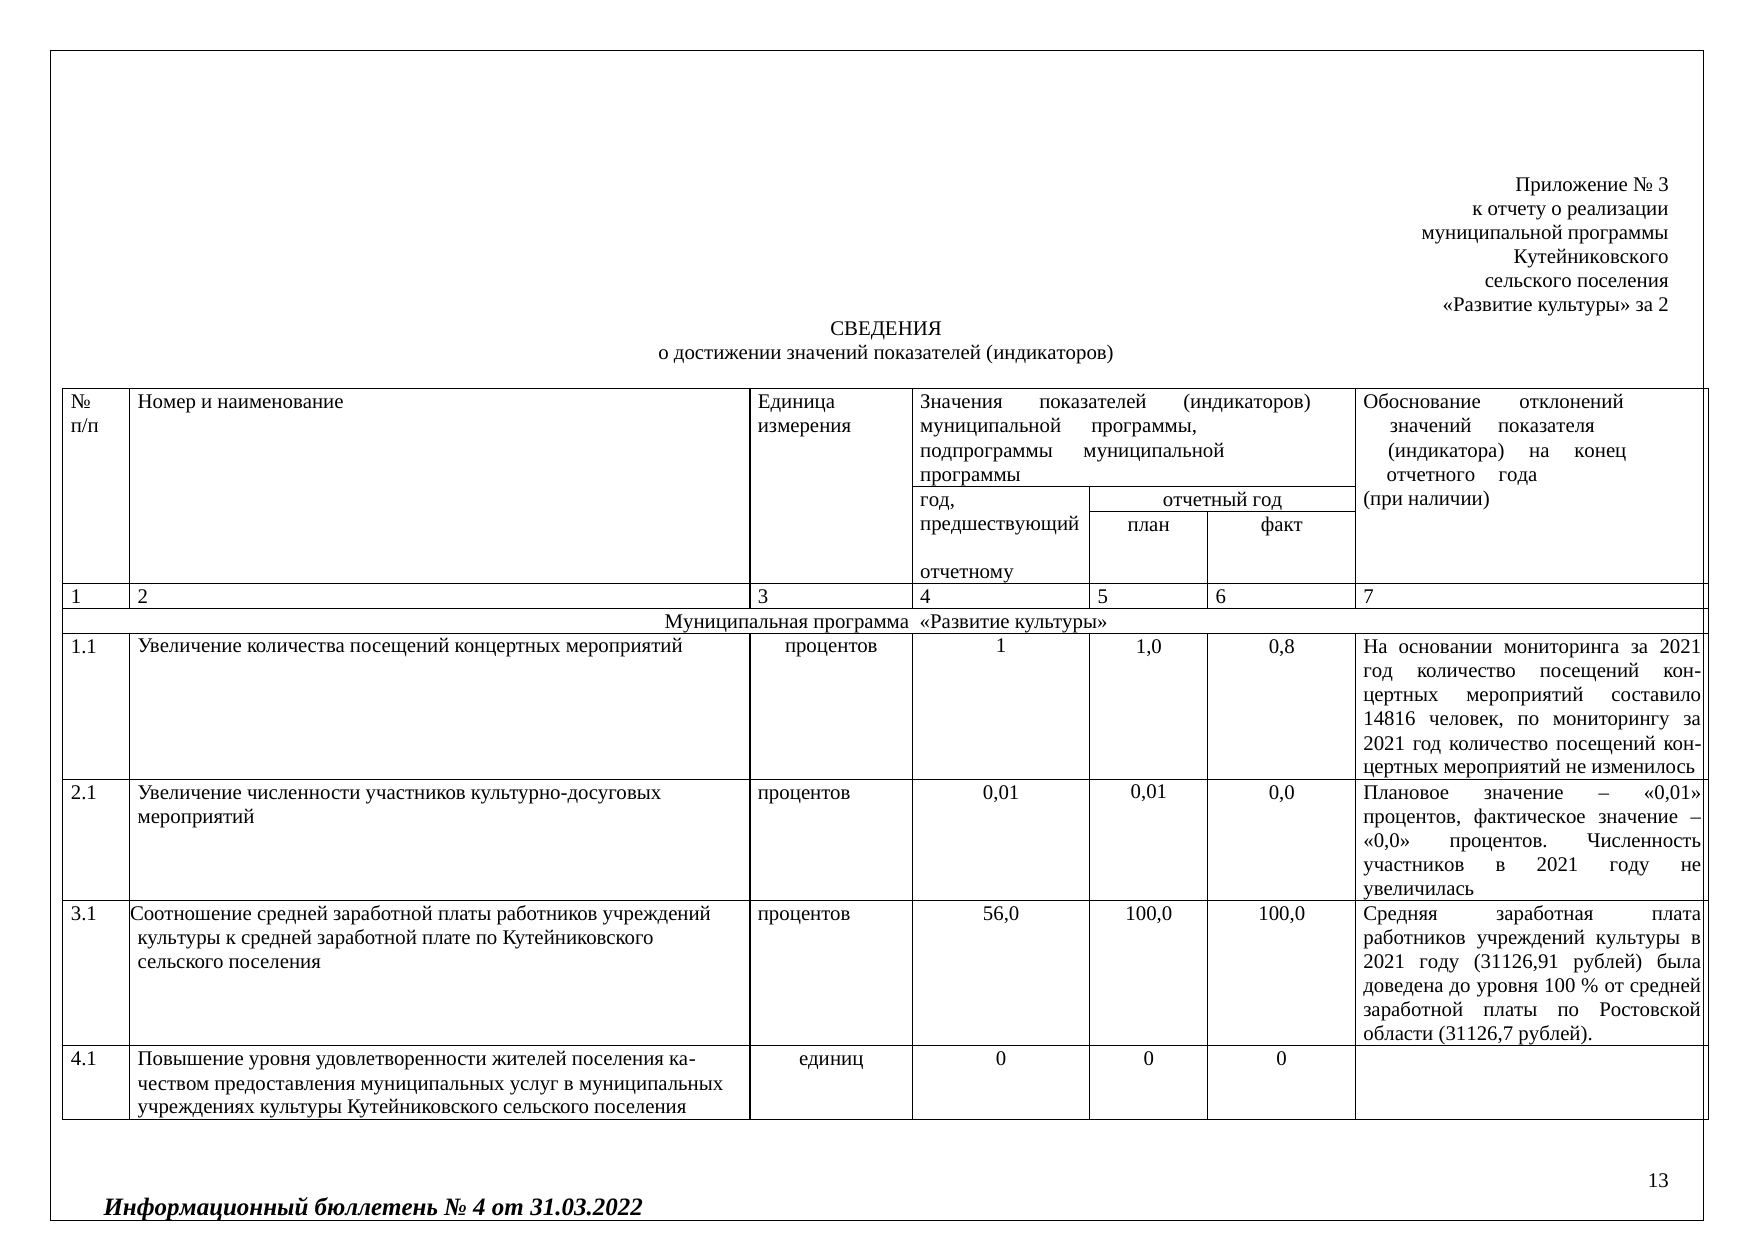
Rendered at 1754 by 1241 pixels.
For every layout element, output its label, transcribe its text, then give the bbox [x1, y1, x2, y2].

text муниципальной программы [1284, 220, 1668, 244]
text Приложение № 3 [1284, 172, 1668, 196]
text Кутейниковского [1284, 244, 1668, 268]
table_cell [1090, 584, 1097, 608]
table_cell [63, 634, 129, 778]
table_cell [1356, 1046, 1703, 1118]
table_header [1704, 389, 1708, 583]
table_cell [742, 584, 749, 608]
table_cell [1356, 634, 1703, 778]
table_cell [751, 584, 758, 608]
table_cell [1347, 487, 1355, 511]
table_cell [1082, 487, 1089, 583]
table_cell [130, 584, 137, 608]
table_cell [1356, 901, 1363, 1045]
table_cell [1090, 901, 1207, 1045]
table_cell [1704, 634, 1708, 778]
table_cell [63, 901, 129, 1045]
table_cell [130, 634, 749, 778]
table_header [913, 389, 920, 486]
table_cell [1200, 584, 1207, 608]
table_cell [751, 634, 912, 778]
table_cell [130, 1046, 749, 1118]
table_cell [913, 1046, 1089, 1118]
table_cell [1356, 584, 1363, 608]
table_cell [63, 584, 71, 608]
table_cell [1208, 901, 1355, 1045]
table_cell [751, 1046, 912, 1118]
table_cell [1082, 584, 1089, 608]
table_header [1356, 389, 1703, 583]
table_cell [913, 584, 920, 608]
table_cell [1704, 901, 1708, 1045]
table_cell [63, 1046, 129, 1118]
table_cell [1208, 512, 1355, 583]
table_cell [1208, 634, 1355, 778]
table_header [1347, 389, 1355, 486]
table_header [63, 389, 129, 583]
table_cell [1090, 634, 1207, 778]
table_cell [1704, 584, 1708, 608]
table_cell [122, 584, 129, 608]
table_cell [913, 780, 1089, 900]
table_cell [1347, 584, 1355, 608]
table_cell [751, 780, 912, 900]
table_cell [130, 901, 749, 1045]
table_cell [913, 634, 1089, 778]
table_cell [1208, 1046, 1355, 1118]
text сельского поселения [1284, 268, 1668, 292]
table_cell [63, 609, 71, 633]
text к отчету о реализации [1284, 196, 1668, 220]
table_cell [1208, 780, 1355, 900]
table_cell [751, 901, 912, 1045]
text СВЕДЕНИЯ [103, 316, 1668, 340]
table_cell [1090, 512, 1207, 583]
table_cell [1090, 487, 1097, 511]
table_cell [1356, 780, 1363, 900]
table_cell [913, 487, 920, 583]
text «Развитие культуры» за 2 [1284, 292, 1668, 316]
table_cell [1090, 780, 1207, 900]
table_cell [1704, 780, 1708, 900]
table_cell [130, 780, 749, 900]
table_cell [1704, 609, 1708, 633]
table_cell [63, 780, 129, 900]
text о достижении значений показателей (индикаторов) [103, 340, 1668, 364]
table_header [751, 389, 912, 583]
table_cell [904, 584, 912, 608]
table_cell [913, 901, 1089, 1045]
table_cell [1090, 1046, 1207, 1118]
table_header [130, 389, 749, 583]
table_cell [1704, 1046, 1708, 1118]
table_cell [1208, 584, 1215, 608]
